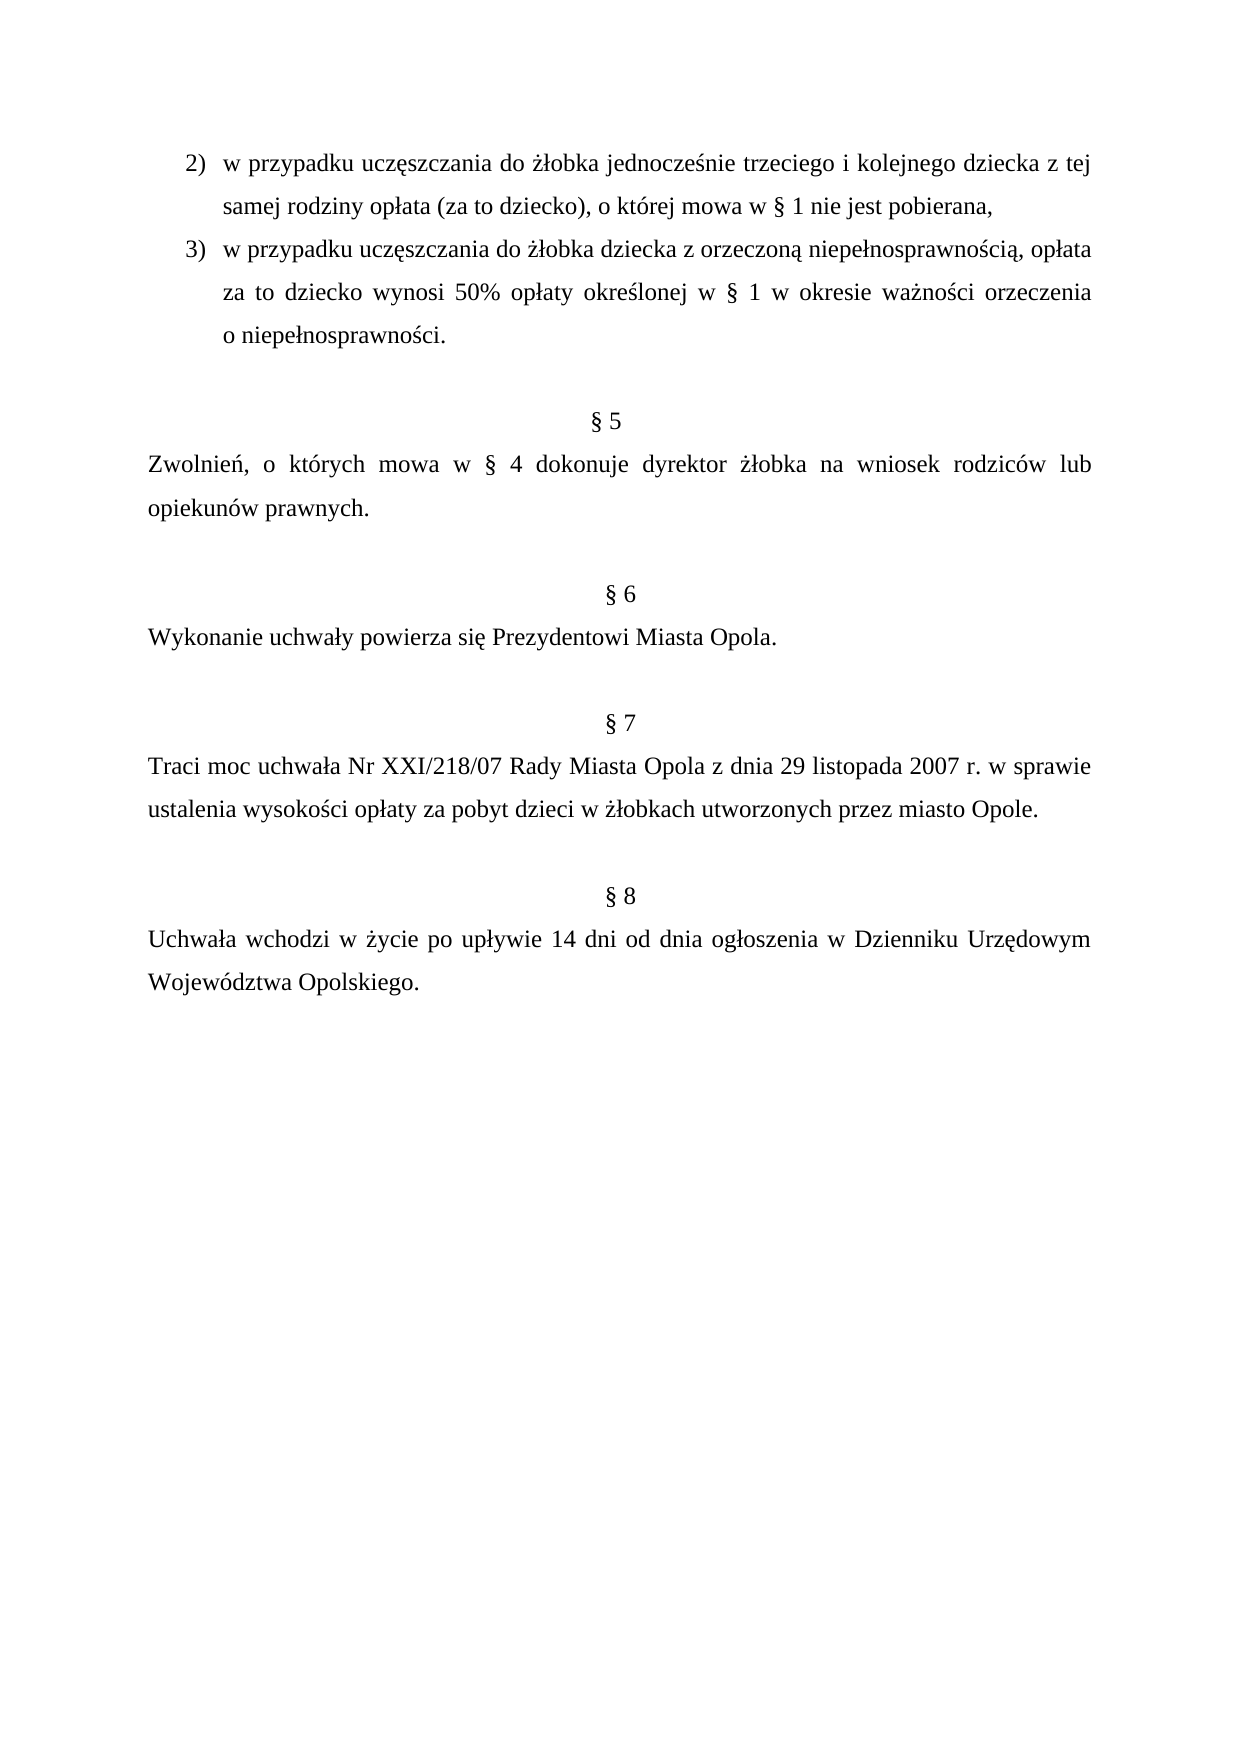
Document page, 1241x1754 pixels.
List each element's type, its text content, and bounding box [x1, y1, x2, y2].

list § 5 [518, 406, 1093, 435]
text Traci moc uchwała Nr XXI/218/07 Rady Miasta Opola z dnia 29 listopada 2007 r. w sprawie ustalenia wysokości opłaty za pobyt dzieci w żłobkach utworzonych przez miasto Opole. [148, 751, 1093, 823]
text § 7 [148, 708, 1093, 737]
text Uchwała wchodzi w życie po upływie 14 dni od dnia ogłoszenia w Dzienniku Urzędowym Województwa Opolskiego. [148, 924, 1093, 996]
list w przypadku uczęszczania do żłobka jednocześnie trzeciego i kolejnego dziecka z tej samej rodziny opłata (za to dziecko), o której mowa w § 1 nie jest pobierana, [185, 148, 1093, 219]
list Zwolnień, o których mowa w § 4 dokonuje dyrektor żłobka na wniosek rodziców lub opiekunów prawnych. [148, 449, 1093, 521]
list § 6 [148, 579, 1093, 608]
list w przypadku uczęszczania do żłobka dziecka z orzeczoną niepełnosprawnością, opłata za to dziecko wynosi 50% opłaty określonej w § 1 w okresie ważności orzeczenia o niepełnosprawności. [185, 234, 1093, 349]
text § 8 [148, 881, 1093, 909]
text Wykonanie uchwały powierza się Prezydentowi Miasta Opola. [148, 622, 1093, 651]
